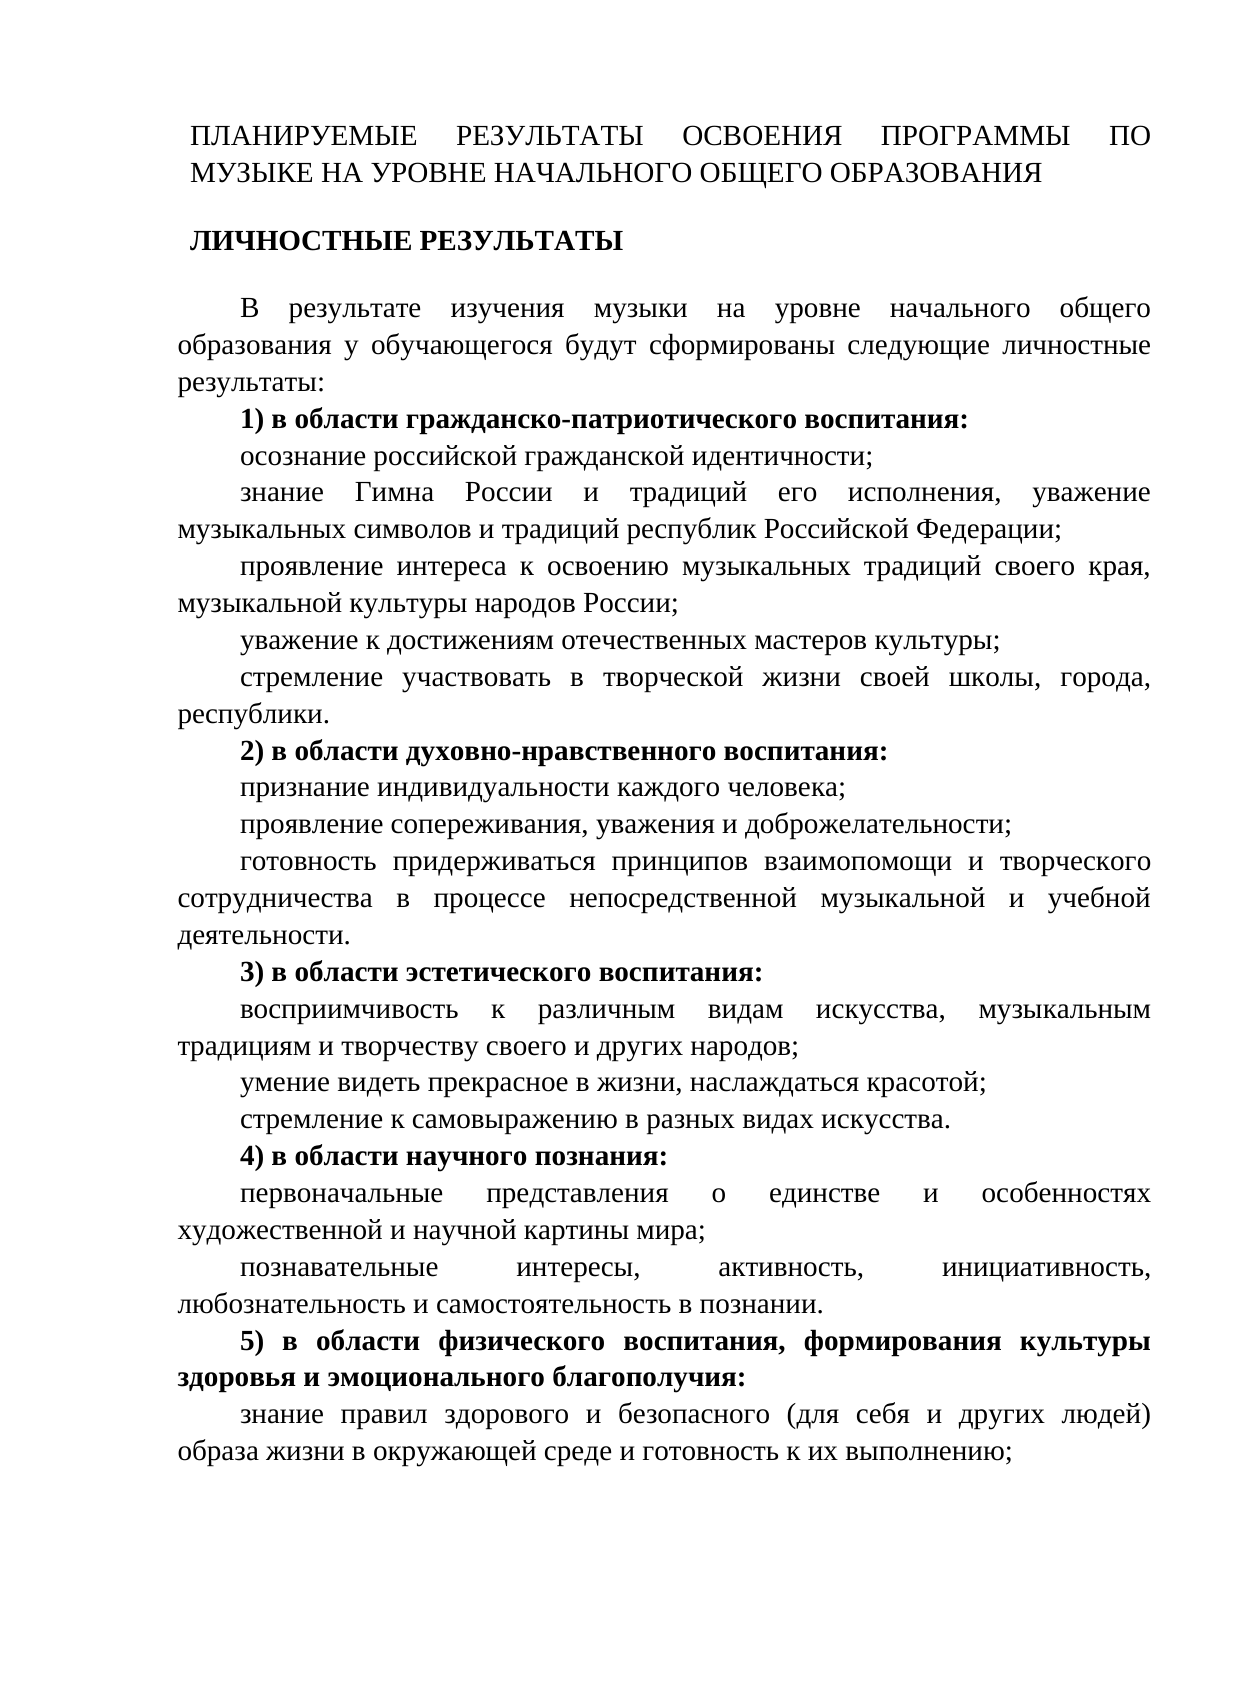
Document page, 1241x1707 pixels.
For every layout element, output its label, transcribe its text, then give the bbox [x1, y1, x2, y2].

text ПЛАНИРУЕМЫЕ РЕЗУЛЬТАТЫ ОСВОЕНИЯ ПРОГРАММЫ ПО МУЗЫКЕ НА УРОВНЕ НАЧАЛЬНОГО ОБЩЕГО ОБРАЗОВАНИЯ [190, 118, 1152, 188]
text знание Гимна России и традиций его исполнения, уважение музыкальных символов и традиций республик Российской Федерации; [177, 474, 1152, 545]
text первоначальные представления о единстве и особенностях художественной и научной картины мира; [177, 1175, 1152, 1246]
text восприимчивость к различным видам искусства, музыкальным традициям и творчеству своего и других народов; [177, 991, 1152, 1061]
text готовность придерживаться принципов взаимопомощи и творческого сотрудничества в процессе непосредственной музыкальной и учебной деятельности. [177, 843, 1152, 951]
text уважение к достижениям отечественных мастеров культуры; [177, 622, 1152, 656]
text проявление интереса к освоению музыкальных традиций своего края, музыкальной культуры народов России; [177, 548, 1152, 619]
text проявление сопереживания, уважения и доброжелательности; [177, 806, 1152, 840]
text 3) в области эстетического воспитания: [177, 954, 1152, 987]
text В результате изучения музыки на уровне начального общего образования у обучающегося будут сформированы следующие личностные результаты: [177, 290, 1152, 397]
text 5) в области физического воспитания, формирования культуры здоровья и эмоционального благополучия: [177, 1323, 1152, 1393]
text знание правил здорового и безопасного (для себя и других людей) образа жизни в окружающей среде и готовность к их выполнению; [177, 1396, 1152, 1467]
text стремление к самовыражению в разных видах искусства. [177, 1101, 1152, 1135]
text познавательные интересы, активность, инициативность, любознательность и самостоятельность в познании. [177, 1249, 1152, 1319]
text 4) в области научного познания: [177, 1138, 1152, 1172]
text умение видеть прекрасное в жизни, наслаждаться красотой; [177, 1064, 1152, 1098]
text 2) в области духовно-нравственного воспитания: [177, 733, 1152, 766]
text признание индивидуальности каждого человека; [177, 769, 1152, 803]
text стремление участвовать в творческой жизни своей школы, города, республики. [177, 659, 1152, 729]
text осознание российской гражданской идентичности; [177, 438, 1152, 471]
text ЛИЧНОСТНЫЕ РЕЗУЛЬТАТЫ [190, 223, 1152, 256]
text 1) в области гражданско-патриотического воспитания: [177, 401, 1152, 434]
